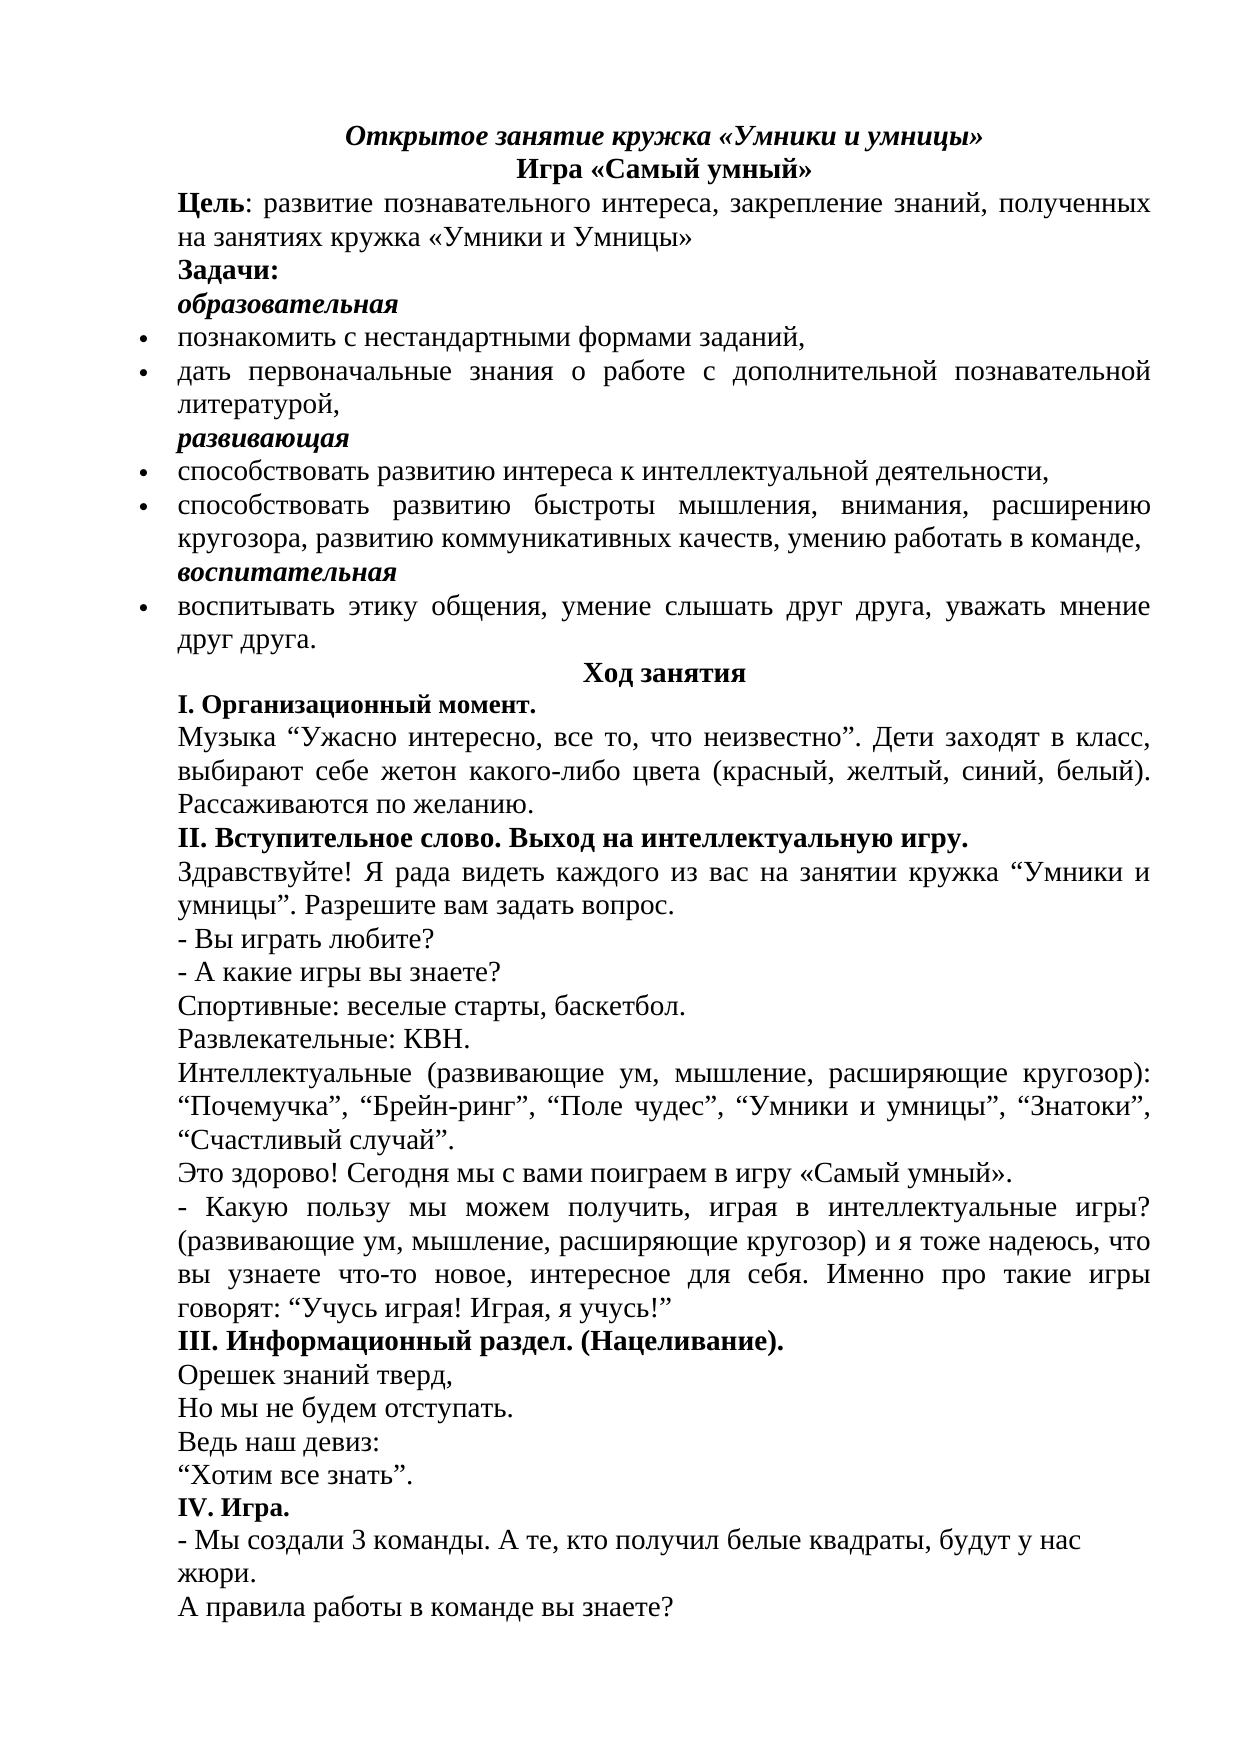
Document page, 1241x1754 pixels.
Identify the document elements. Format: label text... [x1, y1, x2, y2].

text Развлекательные: КВН. [177, 1021, 1152, 1055]
text Интеллектуальные (развивающие ум, мышление, расширяющие кругозор): “Почемучка”, “Брейн-ринг”, “Поле чудес”, “Умники и умницы”, “Знатоки”, “Счастливый случай”. [177, 1055, 1152, 1156]
text - Какую пользу мы можем получить, играя в интеллектуальные игры? (развивающие ум, мышление, расширяющие кругозор) и я тоже надеюсь, что вы узнаете что-то новое, интересное для себя. Именно про такие игры говорят: “Учусь играя! Играя, я учусь!” [177, 1189, 1152, 1323]
text - Мы создали 3 команды. А те, кто получил белые квадраты, будут у нас жюри. [177, 1522, 1152, 1589]
text развивающая [177, 420, 1152, 453]
list воспитывать этику общения, умение слышать друг друга, уважать мнение друг друга. [140, 588, 1152, 655]
text Это здорово! Сегодня мы с вами поиграем в игру «Самый умный». [177, 1156, 1152, 1189]
list способствовать развитию быстроты мышления, внимания, расширению кругозора, развитию коммуникативных качеств, умению работать в команде, [140, 487, 1152, 554]
text Задачи: [177, 252, 1152, 286]
list дать первоначальные знания о работе с дополнительной познавательной литературой, [140, 353, 1152, 420]
text II. Вступительное слово. Выход на интеллектуальную игру. [177, 820, 1152, 854]
list познакомить с нестандартными формами заданий, [140, 319, 1152, 353]
text III. Информационный раздел. (Нацеливание). [177, 1323, 1152, 1357]
text - А какие игры вы знаете? [177, 954, 1152, 988]
text Спортивные: веселые старты, баскетбол. [177, 988, 1152, 1021]
text Открытое занятие кружка «Умники и умницы» [177, 118, 1152, 152]
text воспитательная [177, 554, 1152, 588]
text Цель: развитие познавательного интереса, закрепление знаний, полученных на занятиях кружка «Умники и Умницы» [177, 185, 1152, 252]
text I. Организационный момент. [177, 688, 1152, 719]
text А правила работы в команде вы знаете? [177, 1589, 1152, 1623]
text Орешек знаний тверд, Но мы не будем отступать. Ведь наш девиз: “Хотим все знать”. [177, 1357, 1152, 1491]
text Музыка “Ужасно интересно, все то, что неизвестно”. Дети заходят в класс, выбирают себе жетон какого-либо цвета (красный, желтый, синий, белый). Рассаживаются по желанию. [177, 719, 1152, 820]
text Игра «Самый умный» [177, 152, 1152, 185]
text - Вы играть любите? [177, 921, 1152, 954]
text IV. Игра. [177, 1491, 1152, 1522]
text Ход занятия [177, 655, 1152, 688]
text образовательная [177, 286, 1152, 319]
list способствовать развитию интереса к интеллектуальной деятельности, [140, 453, 1152, 487]
text Здравствуйте! Я рада видеть каждого из вас на занятии кружка “Умники и умницы”. Разрешите вам задать вопрос. [177, 854, 1152, 921]
